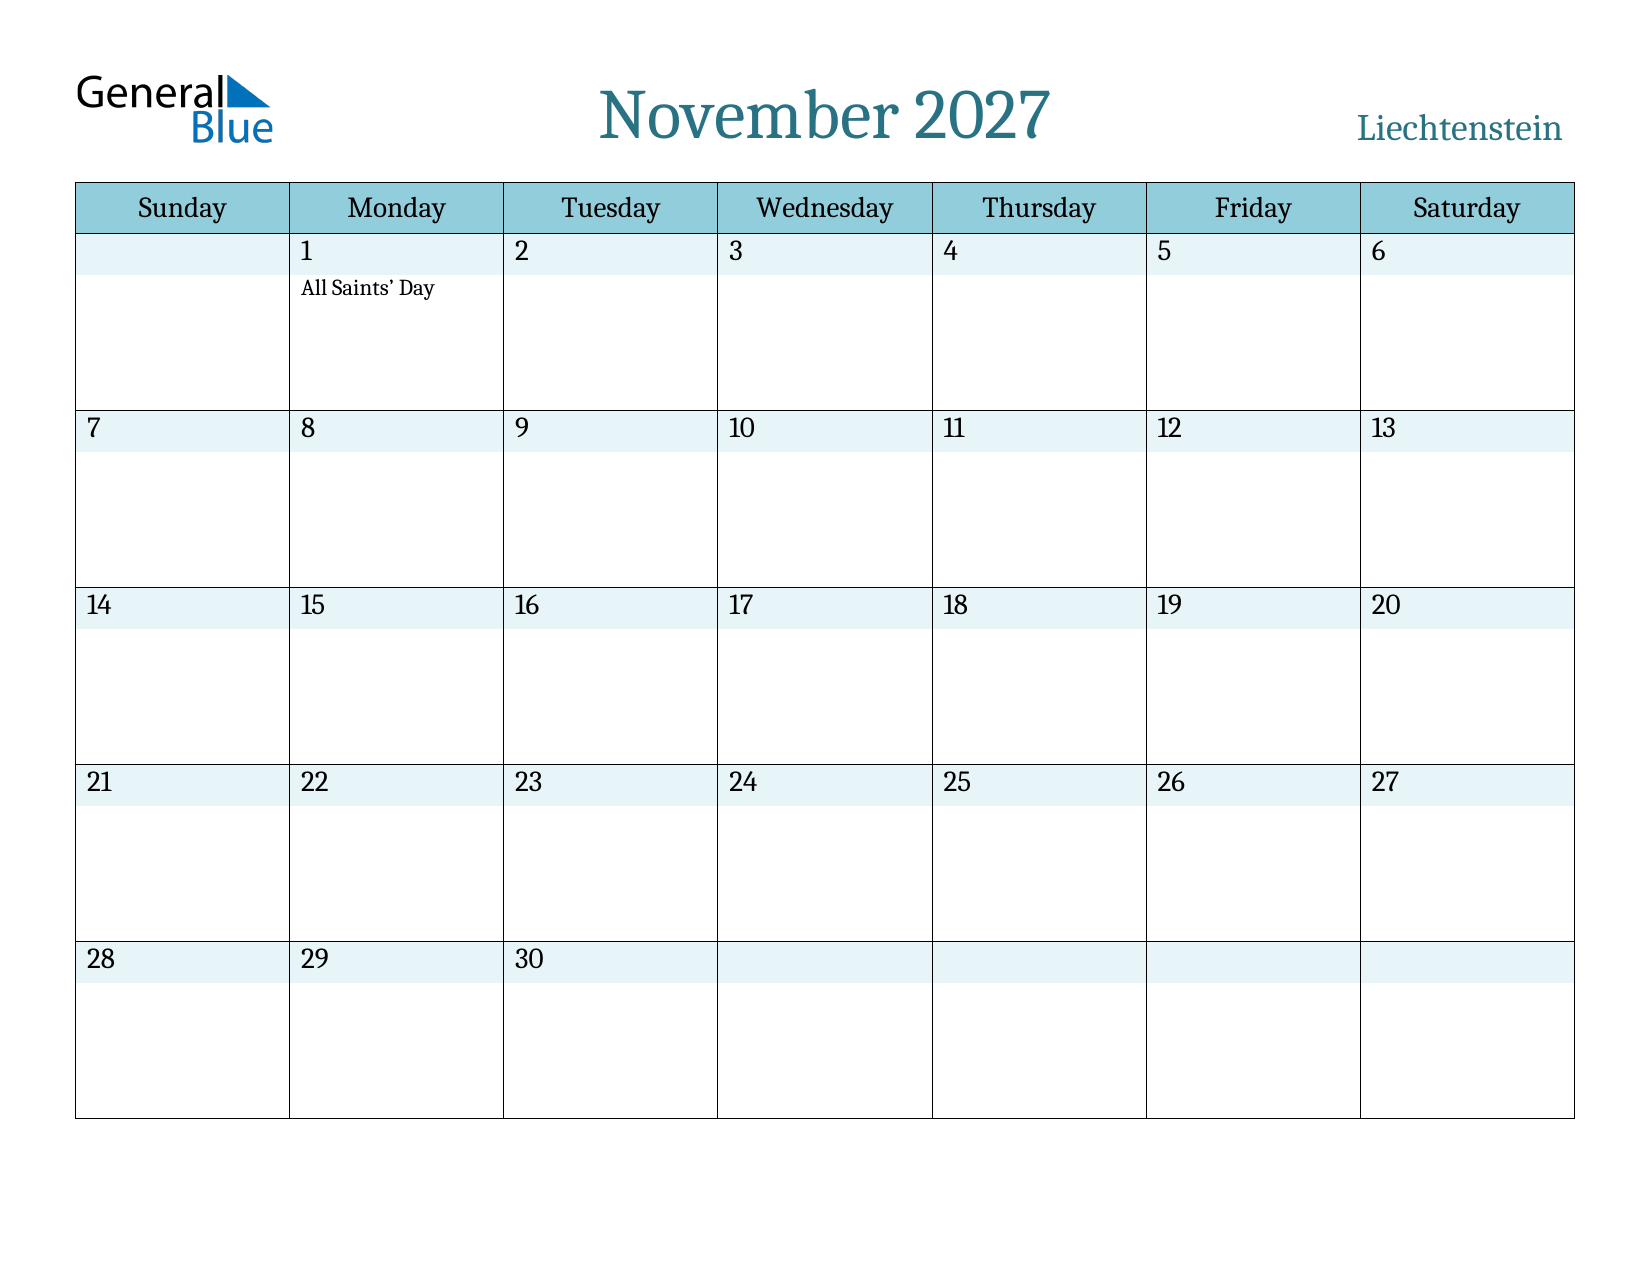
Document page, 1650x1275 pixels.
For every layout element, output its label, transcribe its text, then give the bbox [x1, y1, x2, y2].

table_cell [504, 983, 717, 1118]
table_cell [76, 452, 289, 587]
table_cell Wednesday [718, 183, 932, 233]
table_cell [933, 629, 1146, 764]
table_cell 16 [504, 588, 717, 629]
table_cell 20 [1361, 588, 1574, 629]
table_cell 7 [76, 411, 289, 452]
table_cell [504, 806, 717, 941]
table_cell 26 [1147, 765, 1360, 806]
table_cell 8 [290, 411, 503, 452]
table_cell 11 [933, 411, 1146, 452]
table_cell [933, 806, 1146, 941]
table_cell 30 [504, 942, 717, 983]
table_cell 29 [290, 942, 503, 983]
table_cell [1147, 806, 1360, 941]
table_cell [1361, 452, 1574, 587]
table_cell Friday [1147, 183, 1360, 233]
table_cell 9 [504, 411, 717, 452]
table_cell [1361, 806, 1574, 941]
table_cell 10 [718, 411, 932, 452]
table_cell [76, 806, 289, 941]
table_cell 15 [290, 588, 503, 629]
table_header November 2027 [504, 75, 1146, 182]
table_cell [718, 629, 932, 764]
table_cell 4 [933, 234, 1146, 275]
table_cell 2 [504, 234, 717, 275]
table_cell [1361, 942, 1574, 983]
table_cell [1147, 275, 1360, 410]
table_cell [718, 983, 932, 1118]
table_cell 5 [1147, 234, 1360, 275]
table_cell [718, 806, 932, 941]
table_cell [1147, 452, 1360, 587]
table_cell 27 [1361, 765, 1574, 806]
table_cell [1147, 629, 1360, 764]
table_cell 14 [76, 588, 289, 629]
table_cell Sunday [76, 183, 289, 233]
table_cell 6 [1361, 234, 1574, 275]
table_cell Thursday [933, 183, 1146, 233]
table_cell 22 [290, 765, 503, 806]
table_cell [290, 452, 503, 587]
table_cell [504, 452, 717, 587]
table_cell [76, 629, 289, 764]
table_cell [290, 983, 503, 1118]
table_cell Monday [290, 183, 503, 233]
table_cell [933, 983, 1146, 1118]
table_cell [933, 275, 1146, 410]
table_cell [76, 275, 289, 410]
table_cell 21 [76, 765, 289, 806]
table_cell 12 [1147, 411, 1360, 452]
table_header [76, 75, 503, 182]
table_cell 24 [718, 765, 932, 806]
table_cell [718, 942, 932, 983]
table_cell [290, 629, 503, 764]
table_cell [933, 942, 1146, 983]
table_cell [1147, 942, 1360, 983]
table_cell [504, 275, 717, 410]
table_cell [718, 275, 932, 410]
table_cell [504, 629, 717, 764]
table_cell [76, 234, 289, 275]
table_cell 23 [504, 765, 717, 806]
table_cell 13 [1361, 411, 1574, 452]
table_cell All Saints’ Day [290, 275, 503, 410]
table_cell 3 [718, 234, 932, 275]
table_cell 18 [933, 588, 1146, 629]
table_cell [1361, 629, 1574, 764]
table_cell 17 [718, 588, 932, 629]
table_header Liechtenstein [1146, 75, 1574, 182]
table_cell [1147, 983, 1360, 1118]
picture [77, 75, 273, 143]
table_cell [1361, 983, 1574, 1118]
table_cell [290, 806, 503, 941]
table_cell [933, 452, 1146, 587]
table_cell 28 [76, 942, 289, 983]
table_cell 1 [290, 234, 503, 275]
table_cell [718, 452, 932, 587]
table_cell 19 [1147, 588, 1360, 629]
table_cell [1361, 275, 1574, 410]
table_cell 25 [933, 765, 1146, 806]
table_cell [76, 983, 289, 1118]
table_cell Tuesday [504, 183, 717, 233]
table_cell Saturday [1361, 183, 1574, 233]
